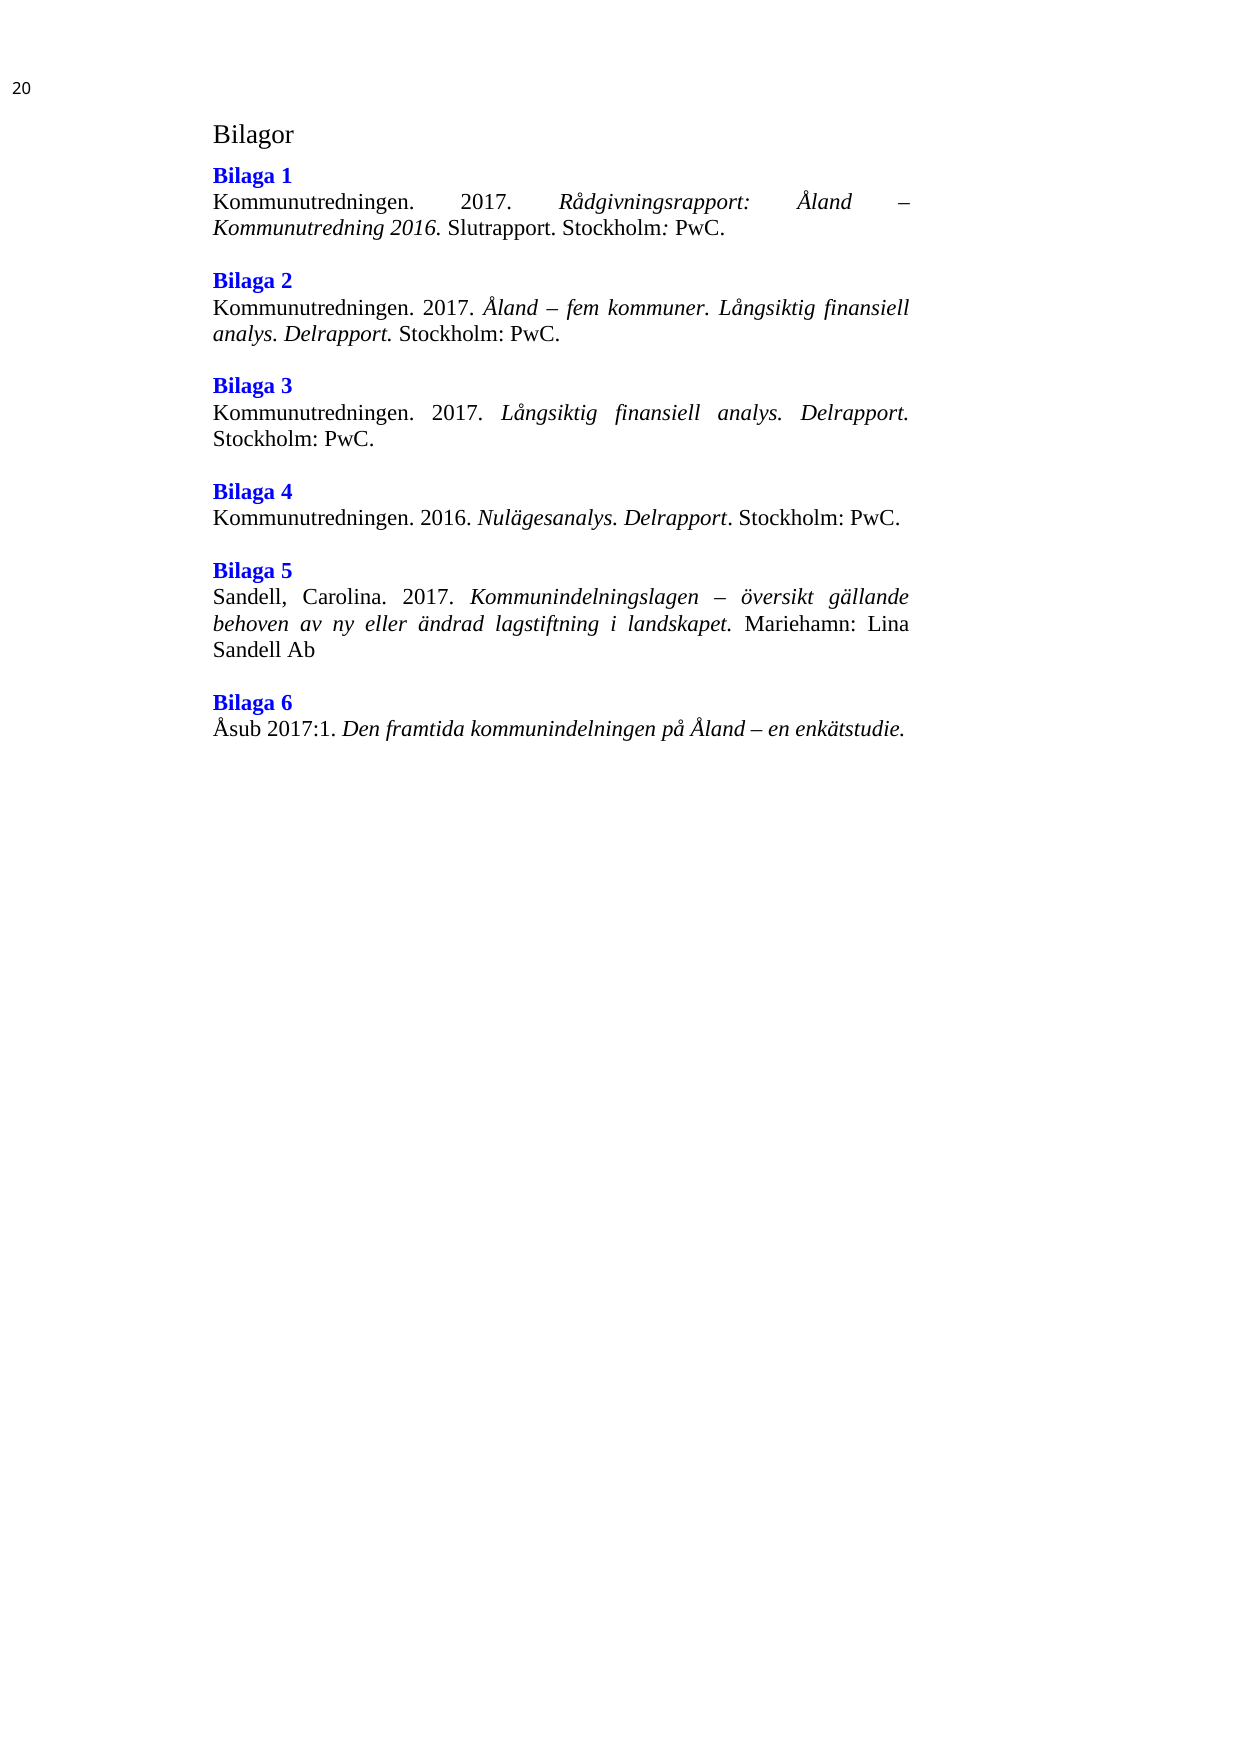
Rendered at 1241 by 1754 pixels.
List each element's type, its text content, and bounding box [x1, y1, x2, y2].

text Åsub 2017:1. Den framtida kommunindelningen på Åland – en enkätstudie. [213, 715, 909, 742]
text Bilaga 1 [213, 162, 909, 188]
text Bilaga 5 [213, 557, 909, 583]
text Bilaga 4 [213, 478, 909, 504]
text Bilaga 2 [213, 267, 909, 293]
text Sandell, Carolina. 2017. Kommunindelningslagen – översikt gällande behoven av ny eller ändrad lagstiftning i landskapet. Mariehamn: Lina Sandell Ab [213, 583, 909, 662]
text Bilaga 6 [213, 689, 909, 715]
text Kommunutredningen. 2017. Långsiktig finansiell analys. Delrapport. Stockholm: PwC. [213, 399, 909, 452]
text Kommunutredningen. 2017. Rådgivningsrapport: Åland – Kommunutredning 2016. Slutrapport. Stockholm: PwC. [213, 188, 909, 241]
text Kommunutredningen. 2017. Åland – fem kommuner. Långsiktig finansiell analys. Delrapport. Stockholm: PwC. [213, 293, 909, 346]
text Bilaga 3 [213, 373, 909, 399]
text Kommunutredningen. 2016. Nulägesanalys. Delrapport. Stockholm: PwC. [213, 504, 909, 531]
text Bilagor [213, 119, 909, 150]
